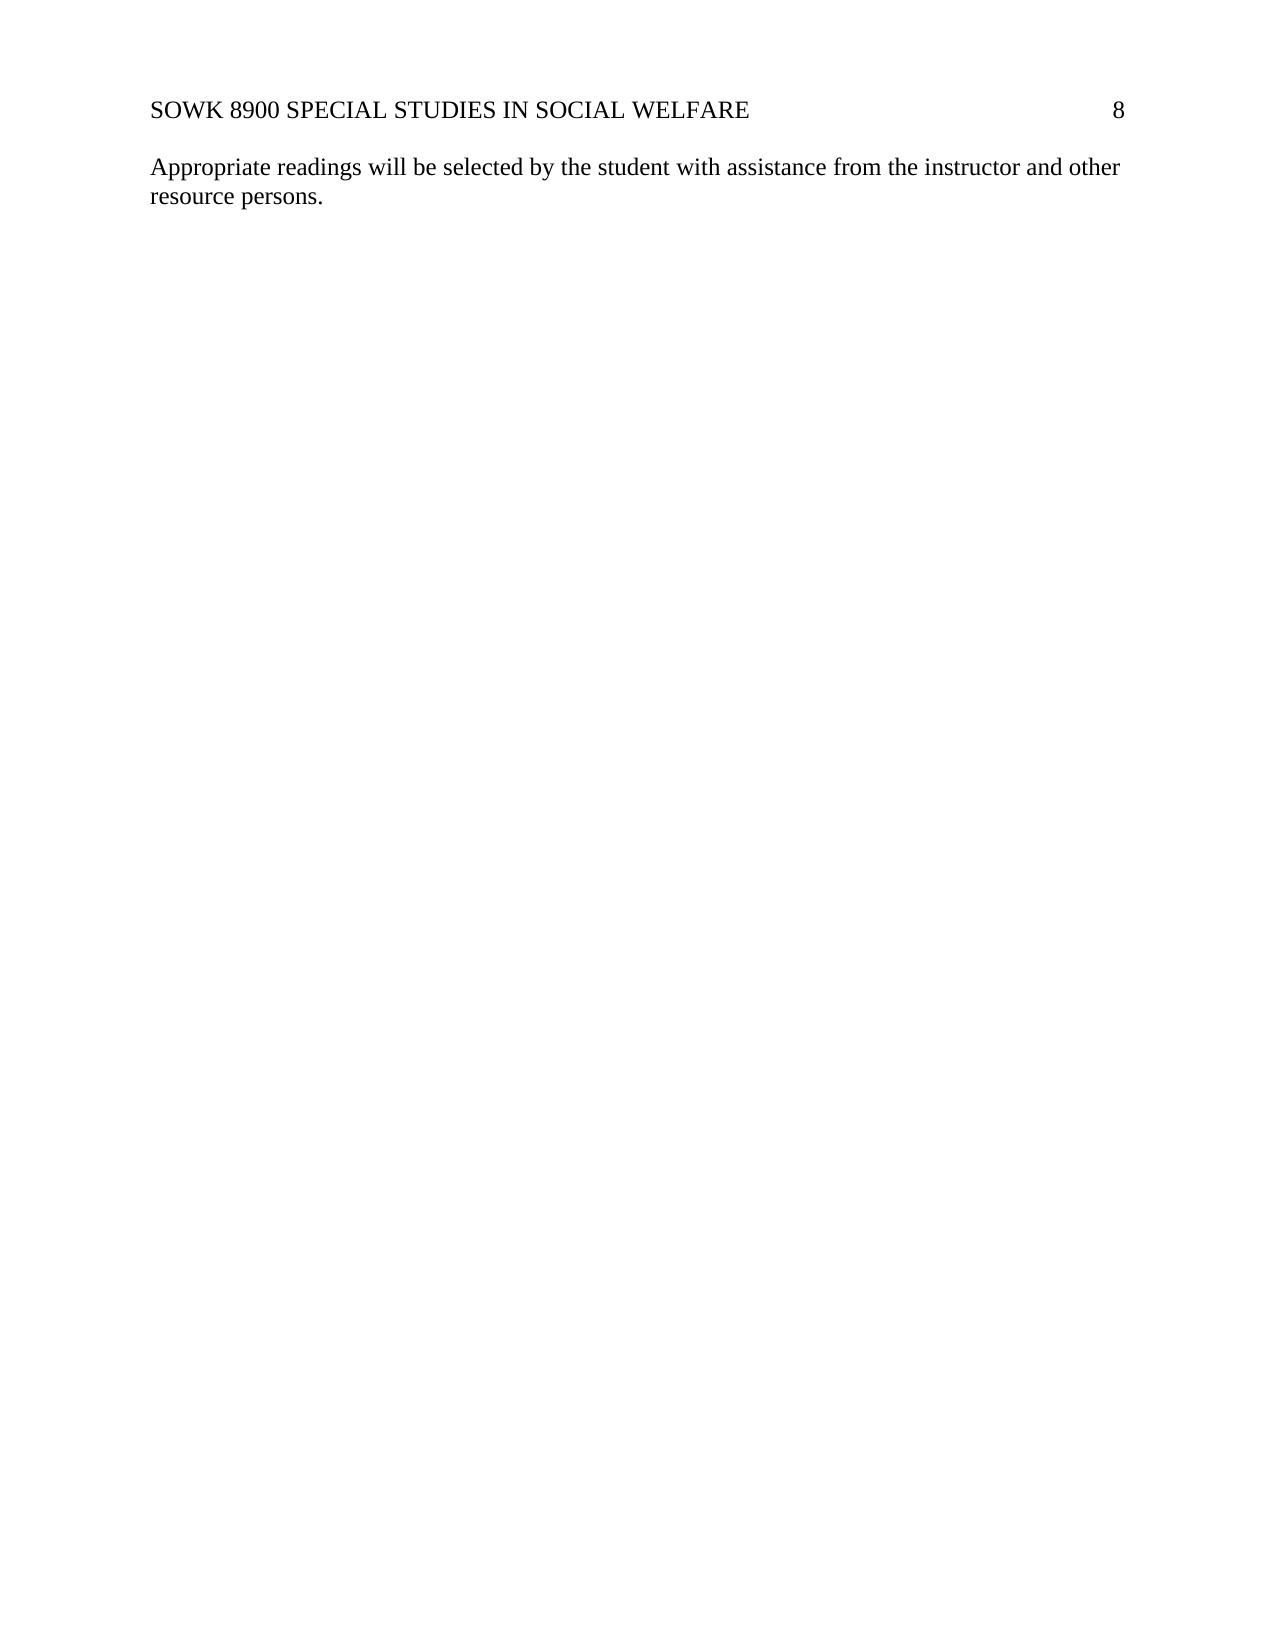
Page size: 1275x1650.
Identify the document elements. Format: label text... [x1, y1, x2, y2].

text Appropriate readings will be selected by the student with assistance from the instructor and other resource persons. [150, 152, 1125, 209]
